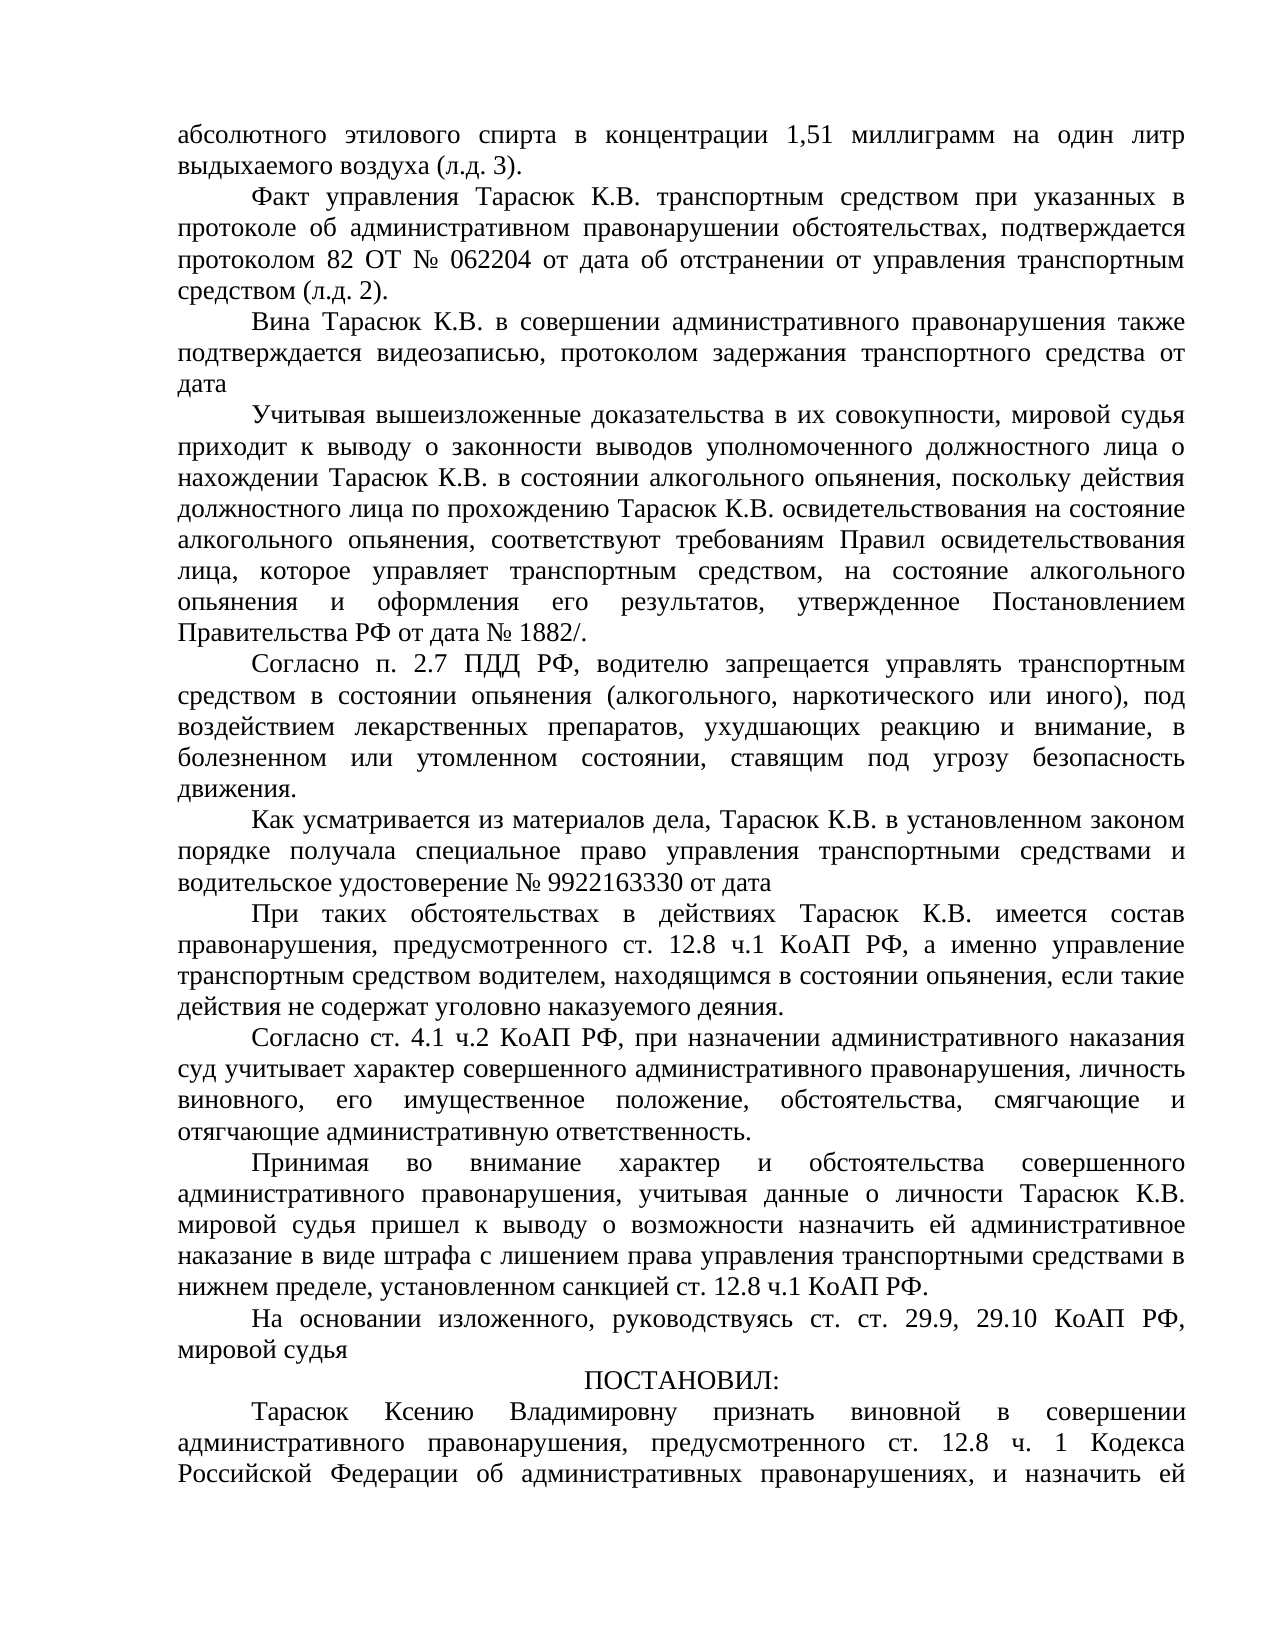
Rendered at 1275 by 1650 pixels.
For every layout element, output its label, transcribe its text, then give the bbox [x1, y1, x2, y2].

text Принимая во внимание характер и обстоятельства совершенного административного правонарушения, учитывая данные о личности Тарасюк К.В. мировой судья пришел к выводу о возможности назначить ей административное наказание в виде штрафа с лишением права управления транспортными средствами в нижнем пределе, установленном санкцией ст. 12.8 ч.1 КоАП РФ. [177, 1146, 1186, 1302]
text ПОСТАНОВИЛ: [177, 1364, 1186, 1395]
text Учитывая вышеизложенные доказательства в их совокупности, мировой судья приходит к выводу о законности выводов уполномоченного должностного лица о нахождении Тарасюк К.В. в состоянии алкогольного опьянения, поскольку действия должностного лица по прохождению Тарасюк К.В. освидетельствования на состояние алкогольного опьянения, соответствуют требованиям Правил освидетельствования лица, которое управляет транспортным средством, на состояние алкогольного опьянения и оформления его результатов, утвержденное Постановлением Правительства РФ от дата № 1882/. [177, 398, 1186, 648]
text Согласно п. 2.7 ПДД РФ, водителю запрещается управлять транспортным средством в состоянии опьянения (алкогольного, наркотического или иного), под воздействием лекарственных препаратов, ухудшающих реакцию и внимание, в болезненном или утомленном состоянии, ставящим под угрозу безопасность движения. [177, 648, 1186, 803]
text Факт управления Тарасюк К.В. транспортным средством при указанных в протоколе об административном правонарушении обстоятельствах, подтверждается протоколом 82 ОТ № 062204 от дата об отстранении от управления транспортным средством (л.д. 2). [177, 180, 1186, 305]
text Вина Тарасюк К.В. в совершении административного правонарушения также подтверждается видеозаписью, протоколом задержания транспортного средства от дата [177, 305, 1186, 398]
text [177, 118, 1186, 180]
text Согласно ст. 4.1 ч.2 КоАП РФ, при назначении административного наказания суд учитывает характер совершенного административного правонарушения, личность виновного, его имущественное положение, обстоятельства, смягчающие и отягчающие административную ответственность. [177, 1021, 1186, 1146]
text Как усматривается из материалов дела, Тарасюк К.В. в установленном законом порядке получала специальное право управления транспортными средствами и водительское удостоверение № 9922163330 от дата [177, 803, 1186, 897]
text При таких обстоятельствах в действиях Тарасюк К.В. имеется состав правонарушения, предусмотренного ст. 12.8 ч.1 КоАП РФ, а именно управление транспортным средством водителем, находящимся в состоянии опьянения, если такие действия не содержат уголовно наказуемого деяния. [177, 897, 1186, 1021]
text На основании изложенного, руководствуясь ст. ст. 29.9, 29.10 КоАП РФ, мировой судья [177, 1302, 1186, 1364]
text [177, 1395, 1186, 1488]
